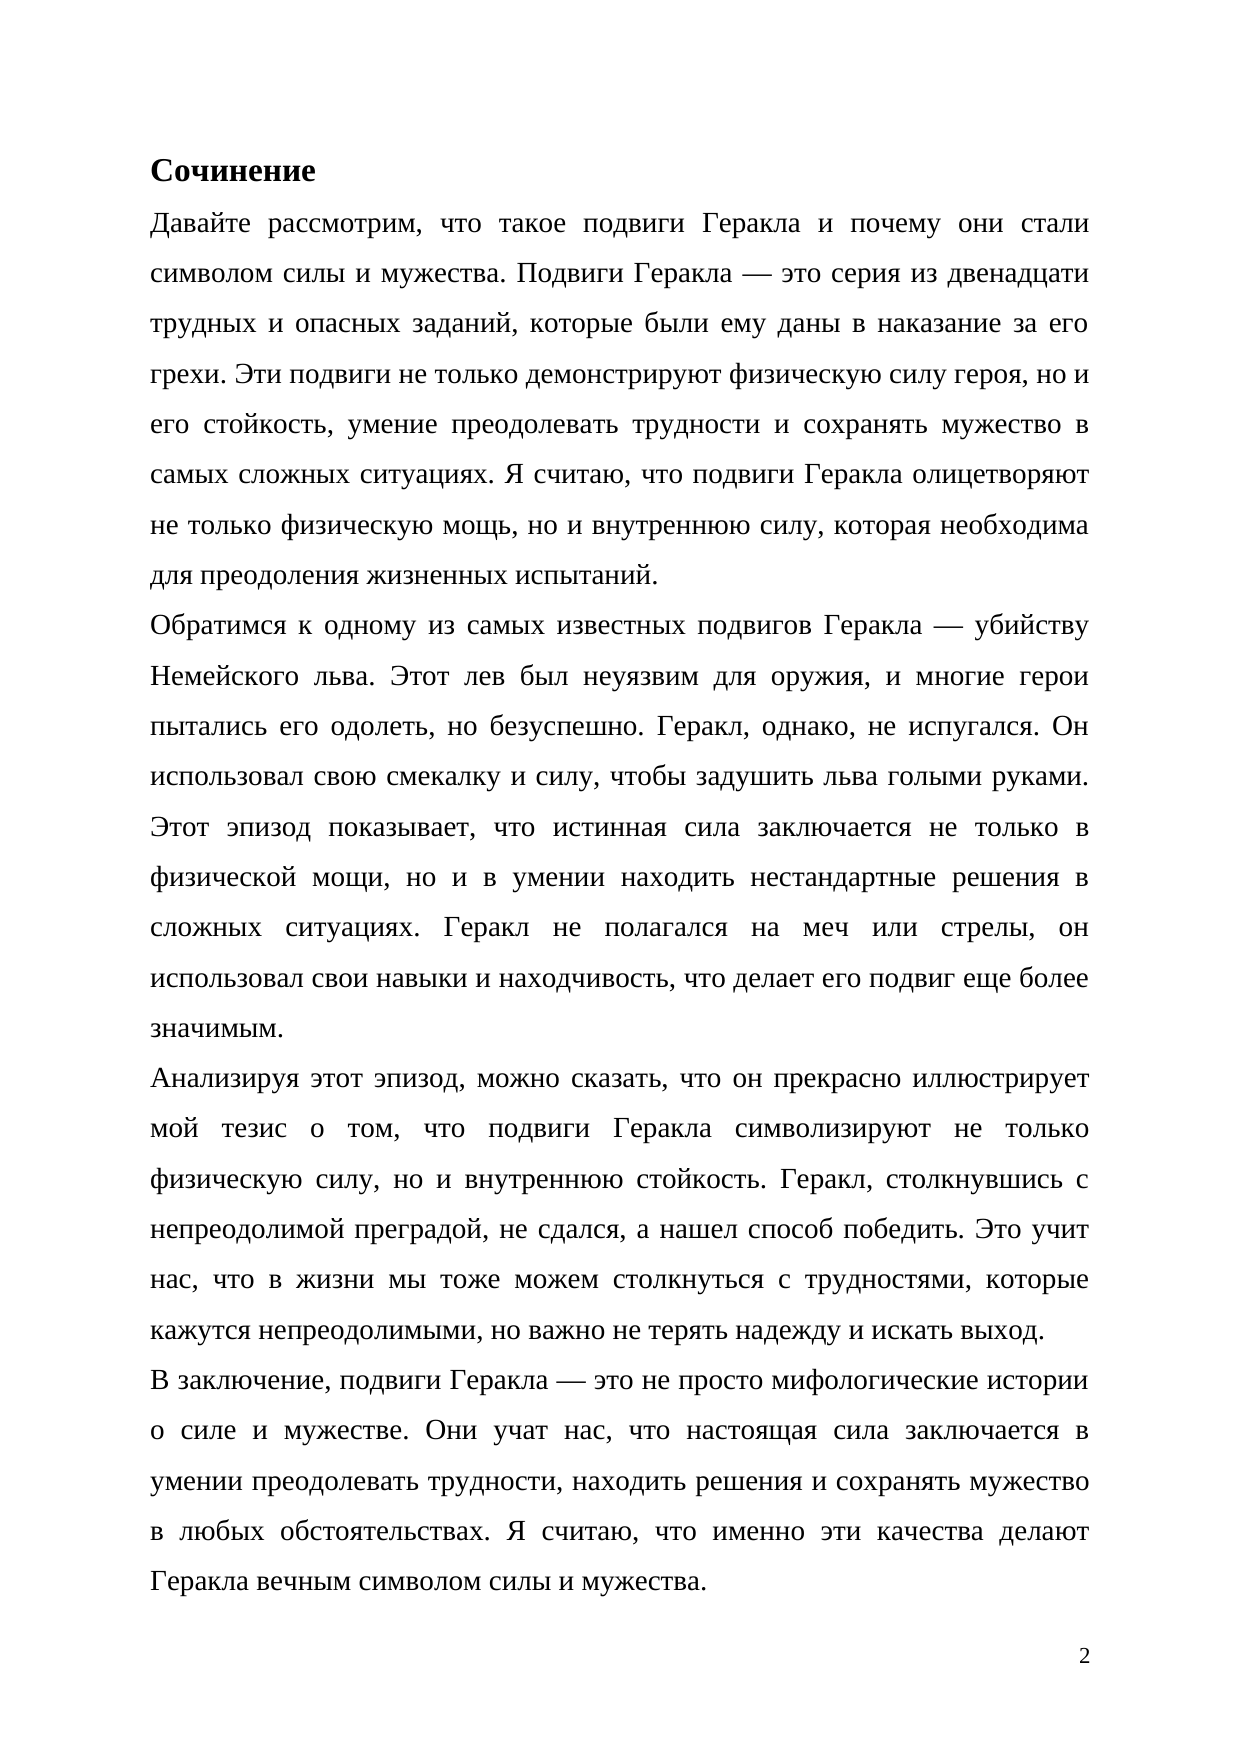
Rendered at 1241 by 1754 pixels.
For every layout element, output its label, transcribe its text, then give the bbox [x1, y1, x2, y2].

text Анализируя этот эпизод, можно сказать, что он прекрасно иллюстрирует мой тезис о том, что подвиги Геракла символизируют не только физическую силу, но и внутреннюю стойкость. Геракл, столкнувшись с непреодолимой преградой, не сдался, а нашел способ победить. Это учит нас, что в жизни мы тоже можем столкнуться с трудностями, которые кажутся непреодолимыми, но важно не терять надежду и искать выход. [150, 1060, 1090, 1345]
text Давайте рассмотрим, что такое подвиги Геракла и почему они стали символом силы и мужества. Подвиги Геракла — это серия из двенадцати трудных и опасных заданий, которые были ему даны в наказание за его грехи. Эти подвиги не только демонстрируют физическую силу героя, но и его стойкость, умение преодолевать трудности и сохранять мужество в самых сложных ситуациях. Я считаю, что подвиги Геракла олицетворяют не только физическую мощь, но и внутреннюю силу, которая необходима для преодоления жизненных испытаний. [150, 205, 1090, 591]
text Обратимся к одному из самых известных подвигов Геракла — убийству Немейского льва. Этот лев был неуязвим для оружия, и многие герои пытались его одолеть, но безуспешно. Геракл, однако, не испугался. Он использовал свою смекалку и силу, чтобы задушить льва голыми руками. Этот эпизод показывает, что истинная сила заключается не только в физической мощи, но и в умении находить нестандартные решения в сложных ситуациях. Геракл не полагался на меч или стрелы, он использовал свои навыки и находчивость, что делает его подвиг еще более значимым. [150, 607, 1090, 1043]
text В заключение, подвиги Геракла — это не просто мифологические истории о силе и мужестве. Они учат нас, что настоящая сила заключается в умении преодолевать трудности, находить решения и сохранять мужество в любых обстоятельствах. Я считаю, что именно эти качества делают Геракла вечным символом силы и мужества. [150, 1362, 1090, 1597]
subtitle Сочинение [150, 150, 1090, 188]
